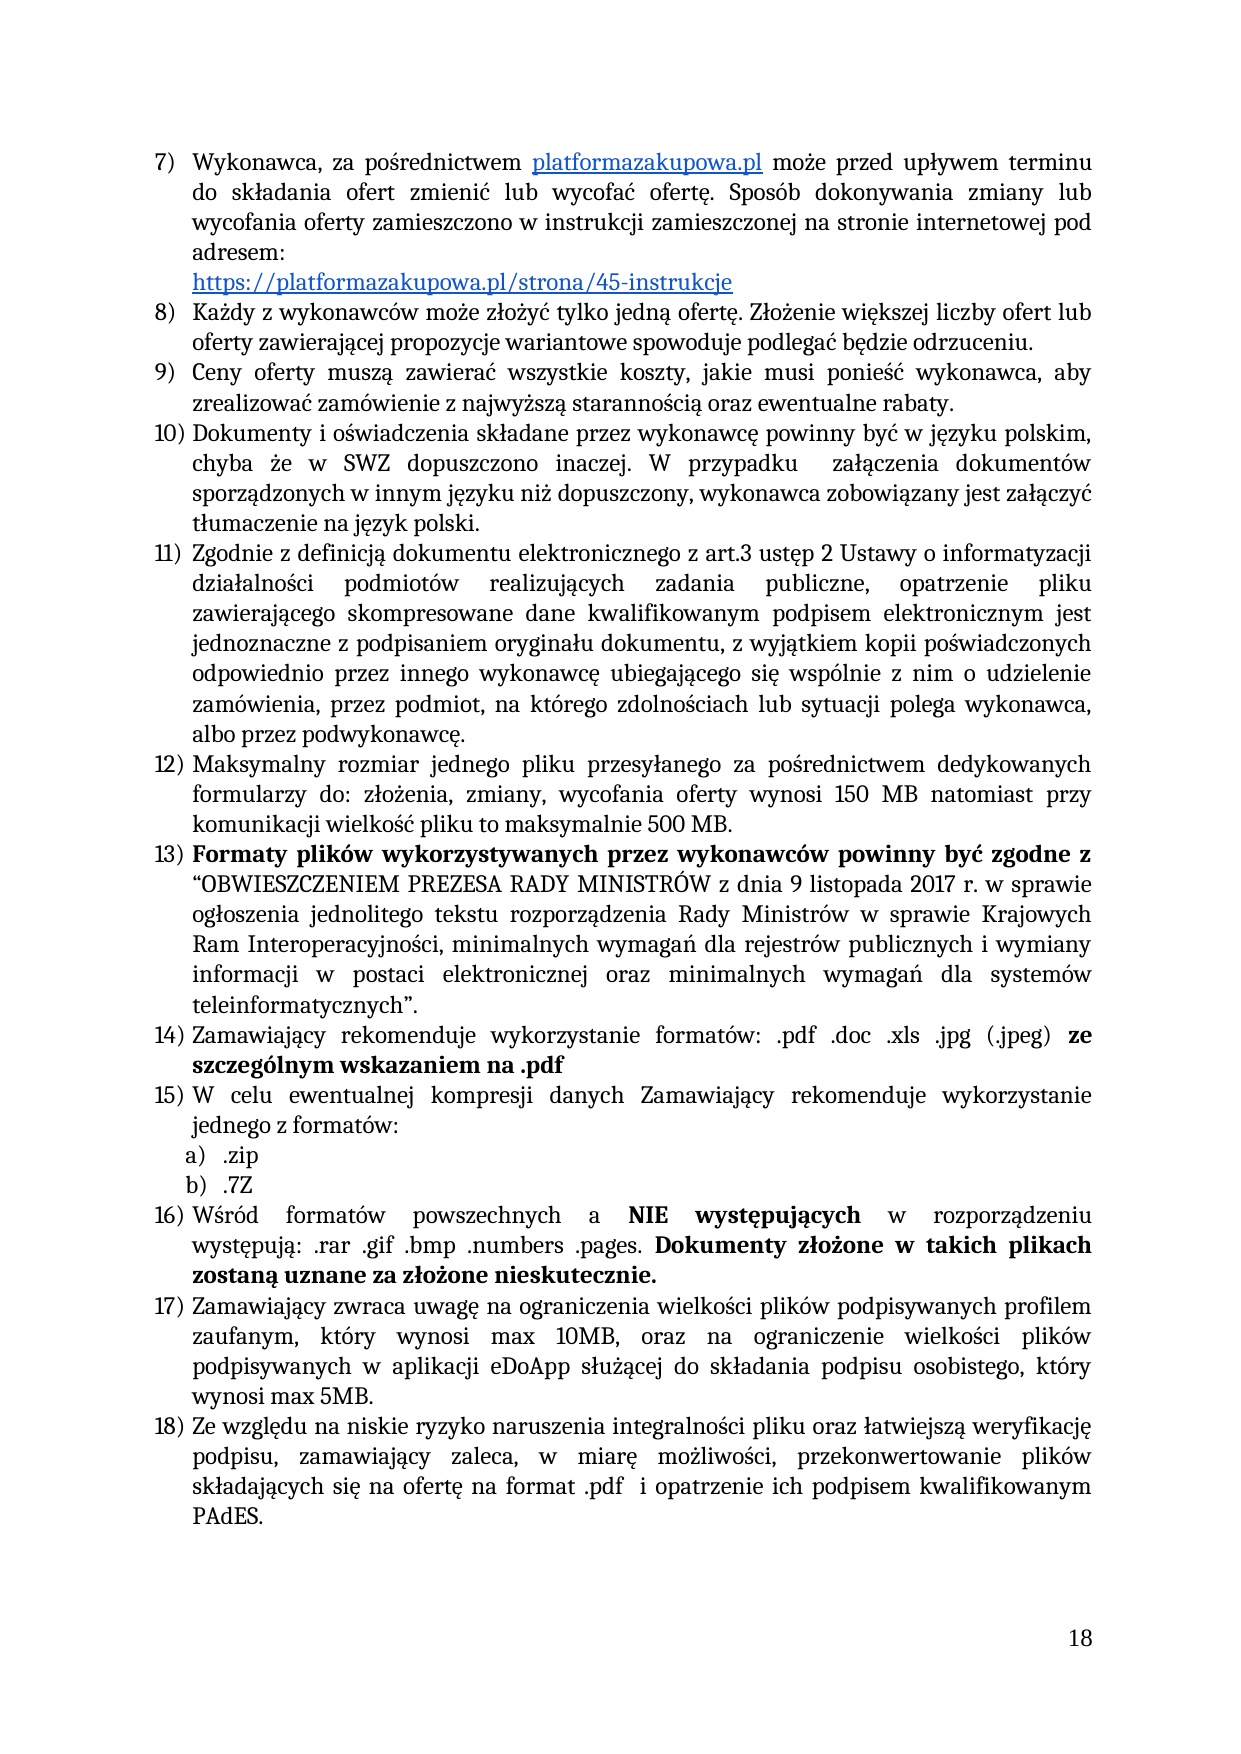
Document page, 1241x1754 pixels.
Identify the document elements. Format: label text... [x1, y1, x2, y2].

list Ze względu na niskie ryzyko naruszenia integralności pliku oraz łatwiejszą weryfikację podpisu, zamawiający zaleca, w miarę możliwości, przekonwertowanie plików składających się na ofertę na format .pdf i opatrzenie ich podpisem kwalifikowanym PAdES. [154, 1412, 1093, 1531]
list Wykonawca, za pośrednictwem platformazakupowa.pl może przed upływem terminu do składania ofert zmienić lub wycofać ofertę. Sposób dokonywania zmiany lub wycofania oferty zamieszczono w instrukcji zamieszczonej na stronie internetowej pod adresem: [154, 148, 1093, 267]
list Dokumenty i oświadczenia składane przez wykonawcę powinny być w języku polskim, chyba że w SWZ dopuszczono inaczej. W przypadku załączenia dokumentów sporządzonych w innym języku niż dopuszczony, wykonawca zobowiązany jest załączyć tłumaczenie na język polski. [154, 418, 1093, 538]
list W celu ewentualnej kompresji danych Zamawiający rekomenduje wykorzystanie jednego z formatów: [154, 1081, 1093, 1140]
list Zamawiający zwraca uwagę na ograniczenia wielkości plików podpisywanych profilem zaufanym, który wynosi max 10MB, oraz na ograniczenie wielkości plików podpisywanych w aplikacji eDoApp służącej do składania podpisu osobistego, który wynosi max 5MB. [154, 1292, 1093, 1411]
text https://platformazakupowa.pl/strona/45-instrukcje [192, 268, 1093, 297]
list Ceny oferty muszą zawierać wszystkie koszty, jakie musi ponieść wykonawca, aby zrealizować zamówienie z najwyższą starannością oraz ewentualne rabaty. [154, 358, 1093, 417]
list Wśród formatów powszechnych a NIE występujących w rozporządzeniu występują: .rar .gif .bmp .numbers .pages. Dokumenty złożone w takich plikach zostaną uznane za złożone nieskutecznie. [154, 1201, 1093, 1290]
list .zip [185, 1141, 1093, 1170]
list Zgodnie z definicją dokumentu elektronicznego z art.3 ustęp 2 Ustawy o informatyzacji działalności podmiotów realizujących zadania publiczne, opatrzenie pliku zawierającego skompresowane dane kwalifikowanym podpisem elektronicznym jest jednoznaczne z podpisaniem oryginału dokumentu, z wyjątkiem kopii poświadczonych odpowiednio przez innego wykonawcę ubiegającego się wspólnie z nim o udzielenie zamówienia, przez podmiot, na którego zdolnościach lub sytuacji polega wykonawca, albo przez podwykonawcę. [154, 539, 1093, 748]
list .7Z [185, 1171, 1093, 1200]
list Maksymalny rozmiar jednego pliku przesyłanego za pośrednictwem dedykowanych formularzy do: złożenia, zmiany, wycofania oferty wynosi 150 MB natomiast przy komunikacji wielkość pliku to maksymalnie 500 MB. [154, 750, 1093, 839]
list Zamawiający rekomenduje wykorzystanie formatów: .pdf .doc .xls .jpg (.jpeg) ze szczególnym wskazaniem na .pdf [154, 1021, 1093, 1079]
list Każdy z wykonawców może złożyć tylko jedną ofertę. Złożenie większej liczby ofert lub oferty zawierającej propozycje wariantowe spowoduje podlegać będzie odrzuceniu. [154, 298, 1093, 357]
list Formaty plików wykorzystywanych przez wykonawców powinny być zgodne z “OBWIESZCZENIEM PREZESA RADY MINISTRÓW z dnia 9 listopada 2017 r. w sprawie ogłoszenia jednolitego tekstu rozporządzenia Rady Ministrów w sprawie Krajowych Ram Interoperacyjności, minimalnych wymagań dla rejestrów publicznych i wymiany informacji w postaci elektronicznej oraz minimalnych wymagań dla systemów teleinformatycznych”. [154, 840, 1093, 1019]
